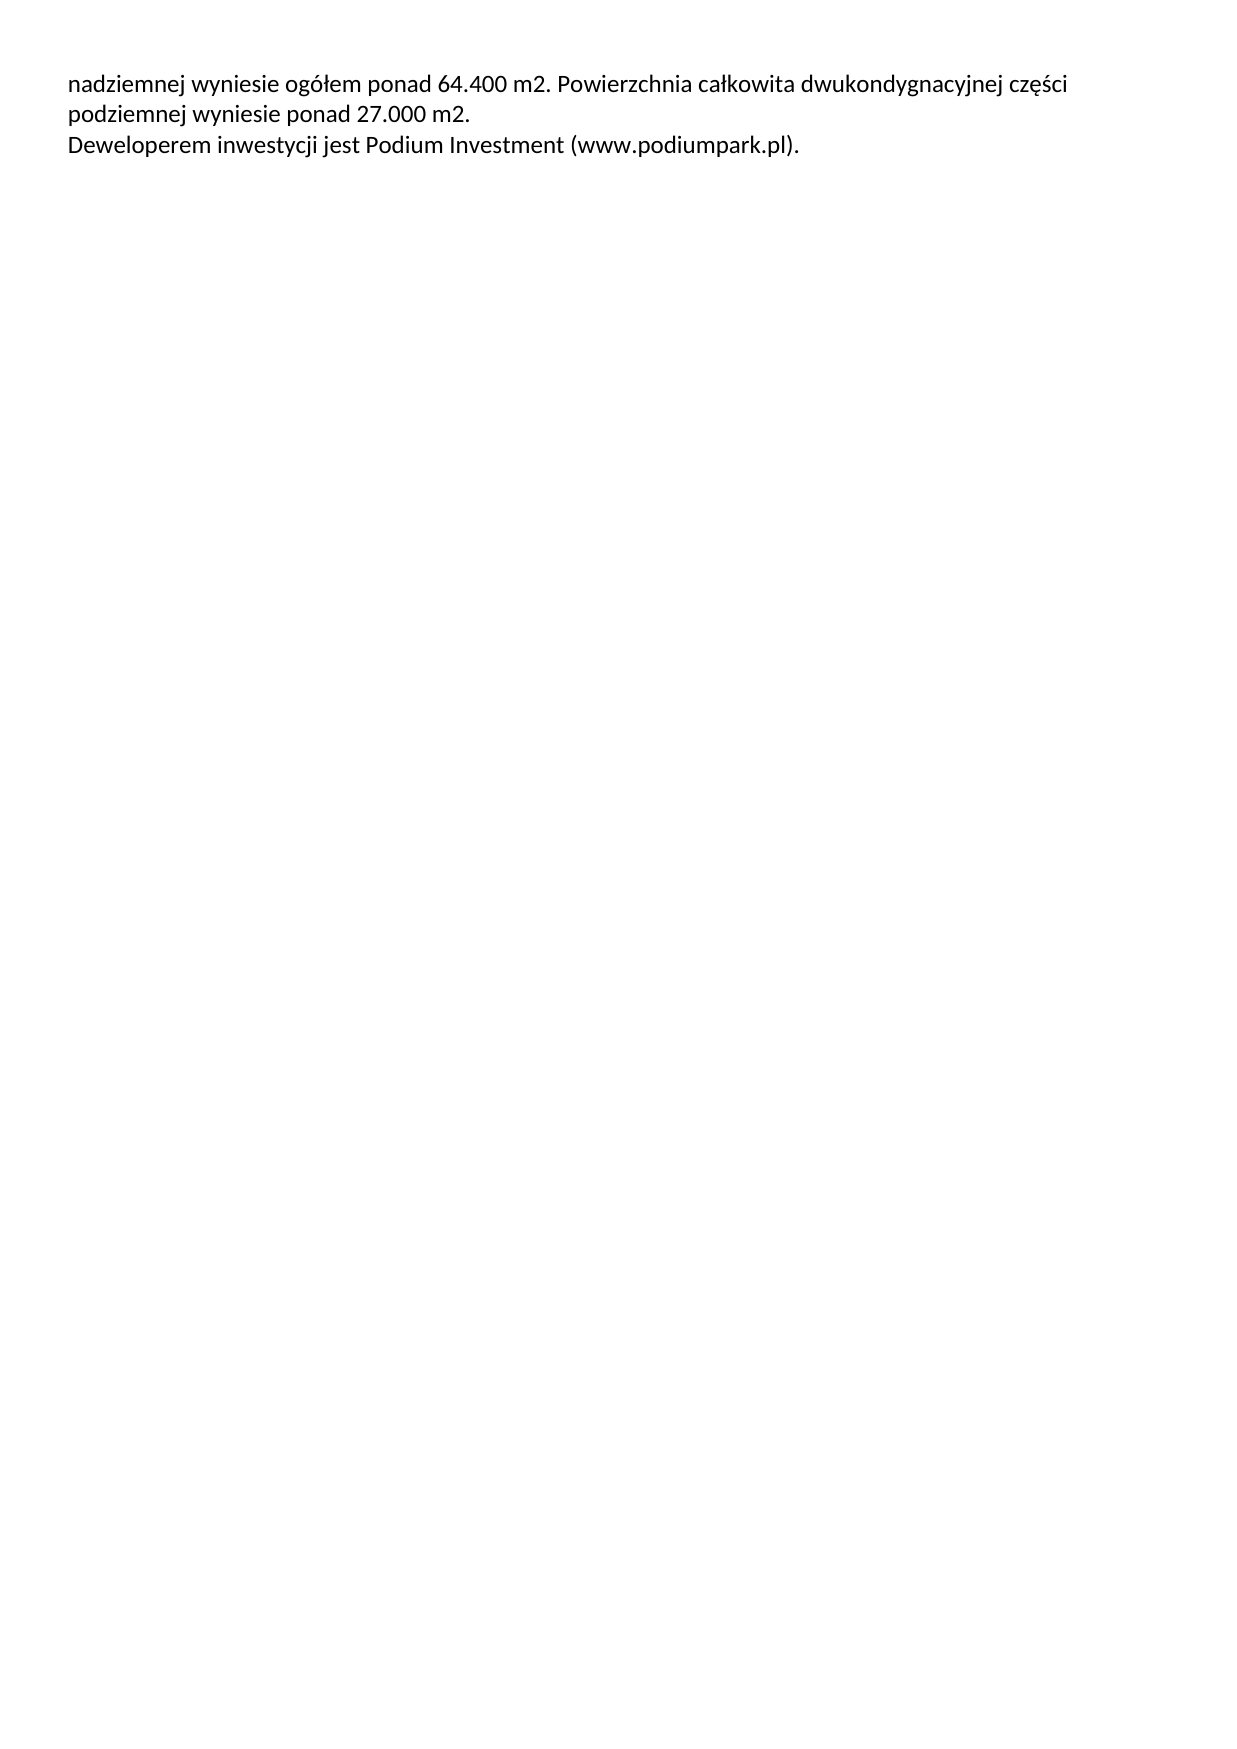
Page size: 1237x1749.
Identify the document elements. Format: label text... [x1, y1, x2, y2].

text Deweloperem inwestycji jest Podium Investment (www.podiumpark.pl). [68, 129, 1169, 159]
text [68, 68, 1169, 129]
